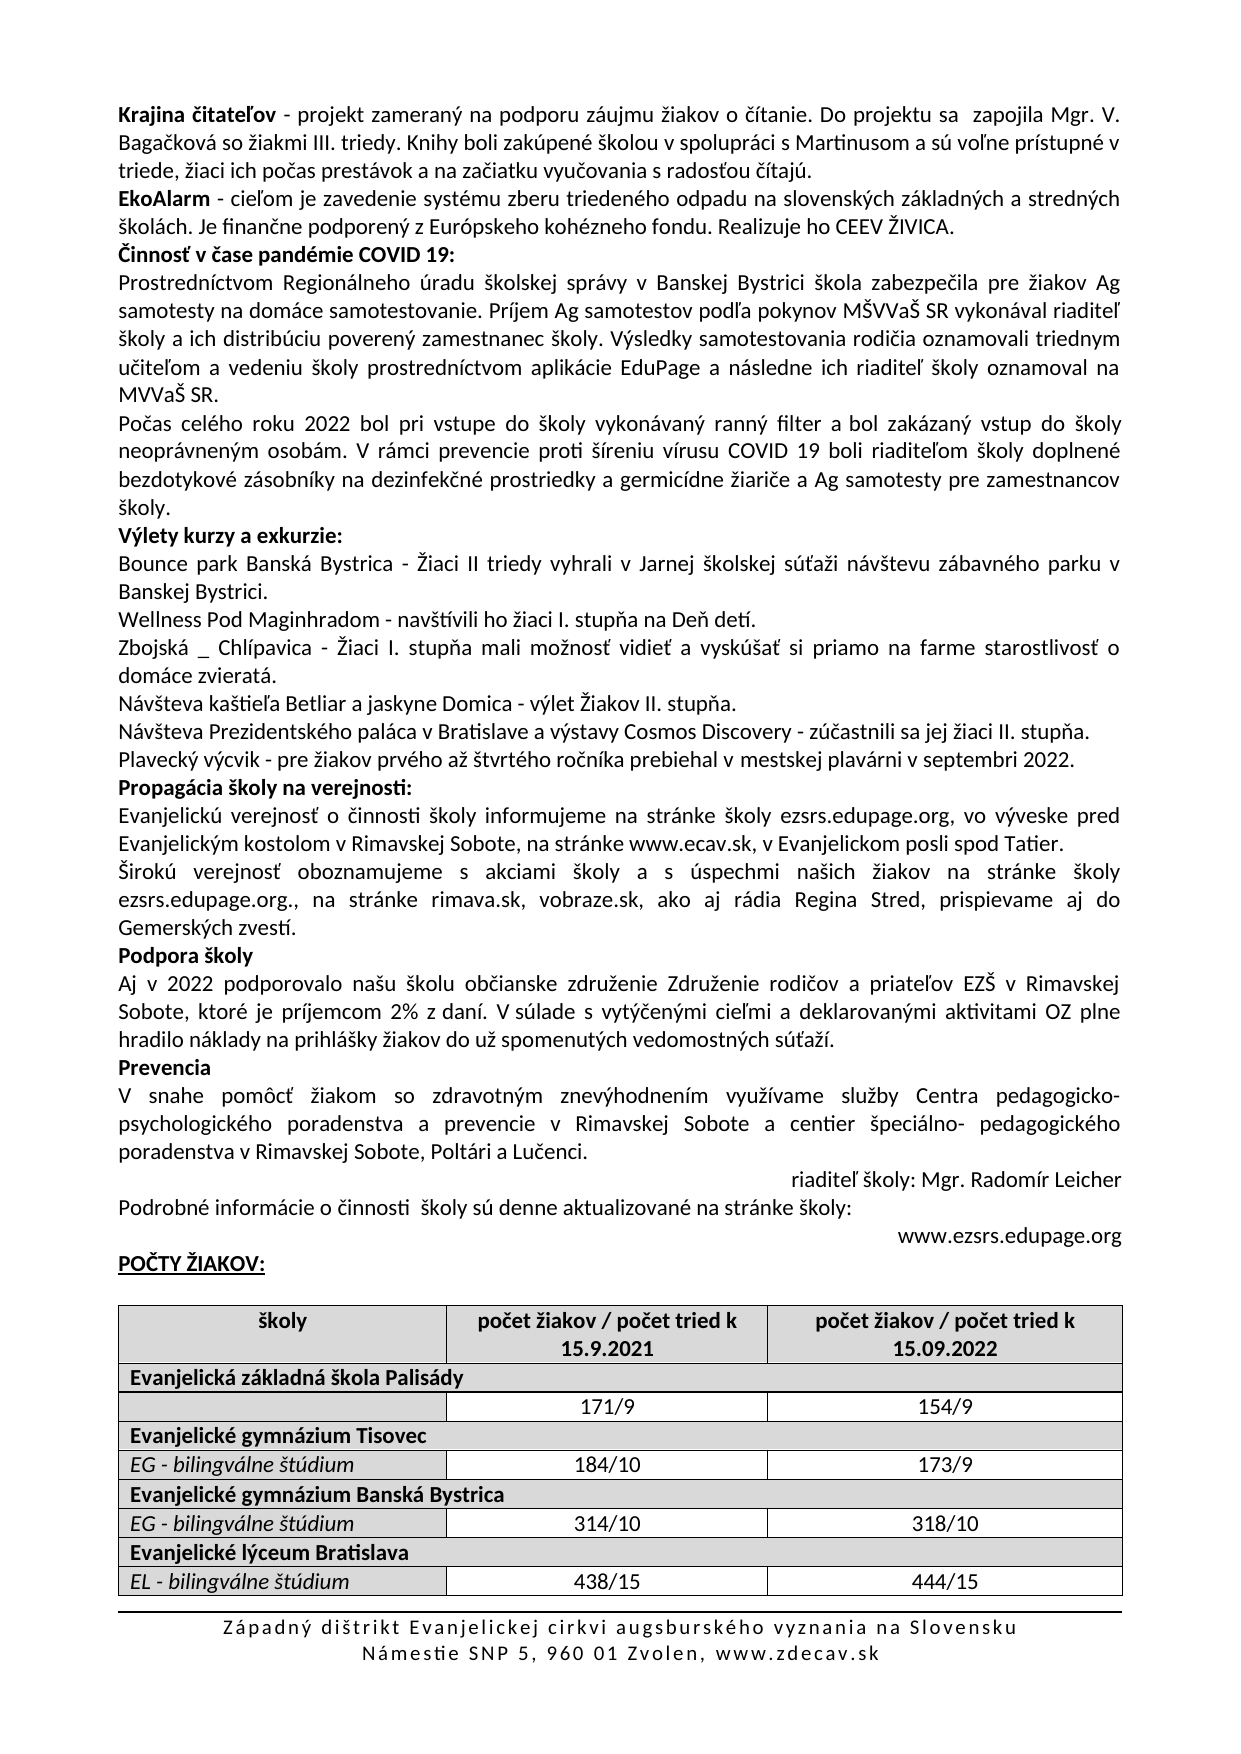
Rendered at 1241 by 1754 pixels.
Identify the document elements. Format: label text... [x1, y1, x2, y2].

text Činnosť v čase pandémie COVID 19: [118, 241, 1122, 268]
table_cell 444/15 [768, 1567, 1122, 1595]
table_cell EG - bilingválne štúdium [119, 1509, 446, 1537]
table_cell 318/10 [768, 1509, 1122, 1537]
text Wellness Pod Maginhradom - navštívili ho žiaci I. stupňa na Deň detí. [118, 605, 1122, 633]
text Výlety kurzy a exkurzie: [118, 521, 1122, 549]
text www.ezsrs.edupage.org [118, 1221, 1122, 1249]
table_cell 184/10 [447, 1451, 767, 1479]
text Prostredníctvom Regionálneho úradu školskej správy v Banskej Bystrici škola zabezpečila pre žiakov Ag samotesty na domáce samotestovanie. Príjem Ag samotestov podľa pokynov MŠVVaŠ SR vykonával riaditeľ školy a ich distribúciu poverený zamestnanec školy. Výsledky samotestovania rodičia oznamovali triednym učiteľom a vedeniu školy prostredníctvom aplikácie EduPage a následne ich riaditeľ školy oznamoval na MVVaŠ SR. [118, 268, 1122, 409]
text Návšteva Prezidentského paláca v Bratislave a výstavy Cosmos Discovery - zúčastnili sa jej žiaci II. stupňa. [118, 717, 1122, 745]
table_cell 171/9 [447, 1393, 767, 1421]
table_cell Evanjelické gymnázium Tisovec [119, 1422, 1122, 1449]
text Bounce park Banská Bystrica - Žiaci II triedy vyhrali v Jarnej školskej súťaži návštevu zábavného parku v Banskej Bystrici. [118, 549, 1122, 605]
text EkoAlarm - cieľom je zavedenie systému zberu triedeného odpadu na slovenských základných a stredných školách. Je finančne podporený z Európskeho kohézneho fondu. Realizuje ho CEEV ŽIVICA. [118, 184, 1122, 241]
text POČTY ŽIAKOV: [118, 1249, 1122, 1277]
table_cell [119, 1393, 446, 1421]
table_header počet žiakov / počet tried k 15.09.2022 [768, 1306, 1122, 1362]
table_header počet žiakov / počet tried k 15.9.2021 [447, 1306, 767, 1362]
table_cell Evanjelické gymnázium Banská Bystrica [119, 1480, 1122, 1508]
table_cell Evanjelické lýceum Bratislava [119, 1538, 1122, 1566]
text Počas celého roku 2022 bol pri vstupe do školy vykonávaný ranný filter a bol zakázaný vstup do školy neoprávneným osobám. V rámci prevencie proti šíreniu vírusu COVID 19 boli riaditeľom školy doplnené bezdotykové zásobníky na dezinfekčné prostriedky a germicídne žiariče a Ag samotesty pre zamestnancov školy. [118, 409, 1122, 521]
text riaditeľ školy: Mgr. Radomír Leicher [118, 1165, 1122, 1193]
text Aj v 2022 podporovalo našu školu občianske združenie Združenie rodičov a priateľov EZŠ v Rimavskej Sobote, ktoré je príjemcom 2% z daní. V súlade s vytýčenými cieľmi a deklarovanými aktivitami OZ plne hradilo náklady na prihlášky žiakov do už spomenutých vedomostných súťaží. [118, 969, 1122, 1053]
table_cell 438/15 [447, 1567, 767, 1595]
text Propagácia školy na verejnosti: [118, 773, 1122, 801]
text Krajina čitateľov - projekt zameraný na podporu záujmu žiakov o čítanie. Do projektu sa zapojila Mgr. V. Bagačková so žiakmi III. triedy. Knihy boli zakúpené školou v spolupráci s Martinusom a sú voľne prístupné v triede, žiaci ich počas prestávok a na začiatku vyučovania s radosťou čítajú. [118, 100, 1122, 184]
text Zbojská _ Chlípavica - Žiaci I. stupňa mali možnosť vidieť a vyskúšať si priamo na farme starostlivosť o domáce zvieratá. [118, 633, 1122, 689]
table_cell 154/9 [768, 1393, 1122, 1421]
text Evanjelickú verejnosť o činnosti školy informujeme na stránke školy ezsrs.edupage.org, vo výveske pred Evanjelickým kostolom v Rimavskej Sobote, na stránke www.ecav.sk, v Evanjelickom posli spod Tatier. [118, 801, 1122, 857]
text Podpora školy [118, 941, 1122, 969]
table_cell Evanjelická základná škola Palisády [119, 1364, 1122, 1391]
table_cell 173/9 [768, 1451, 1122, 1479]
text Podrobné informácie o činnosti školy sú denne aktualizované na stránke školy: [118, 1193, 1122, 1221]
text Návšteva kaštieľa Betliar a jaskyne Domica - výlet Žiakov II. stupňa. [118, 689, 1122, 717]
text Plavecký výcvik - pre žiakov prvého až štvrtého ročníka prebiehal v mestskej plavárni v septembri 2022. [118, 745, 1122, 773]
table_cell EG - bilingválne štúdium [119, 1451, 446, 1479]
text Širokú verejnosť oboznamujeme s akciami školy a s úspechmi našich žiakov na stránke školy ezsrs.edupage.org., na stránke rimava.sk, vobraze.sk, ako aj rádia Regina Stred, prispievame aj do Gemerských zvestí. [118, 857, 1122, 941]
table_header školy [119, 1306, 446, 1362]
text Prevencia [118, 1053, 1122, 1081]
text V snahe pomôcť žiakom so zdravotným znevýhodnením využívame služby Centra pedagogicko-psychologického poradenstva a prevencie v Rimavskej Sobote a centier špeciálno- pedagogického poradenstva v Rimavskej Sobote, Poltári a Lučenci. [118, 1081, 1122, 1165]
table_cell EL - bilingválne štúdium [119, 1567, 446, 1595]
table_cell 314/10 [447, 1509, 767, 1537]
